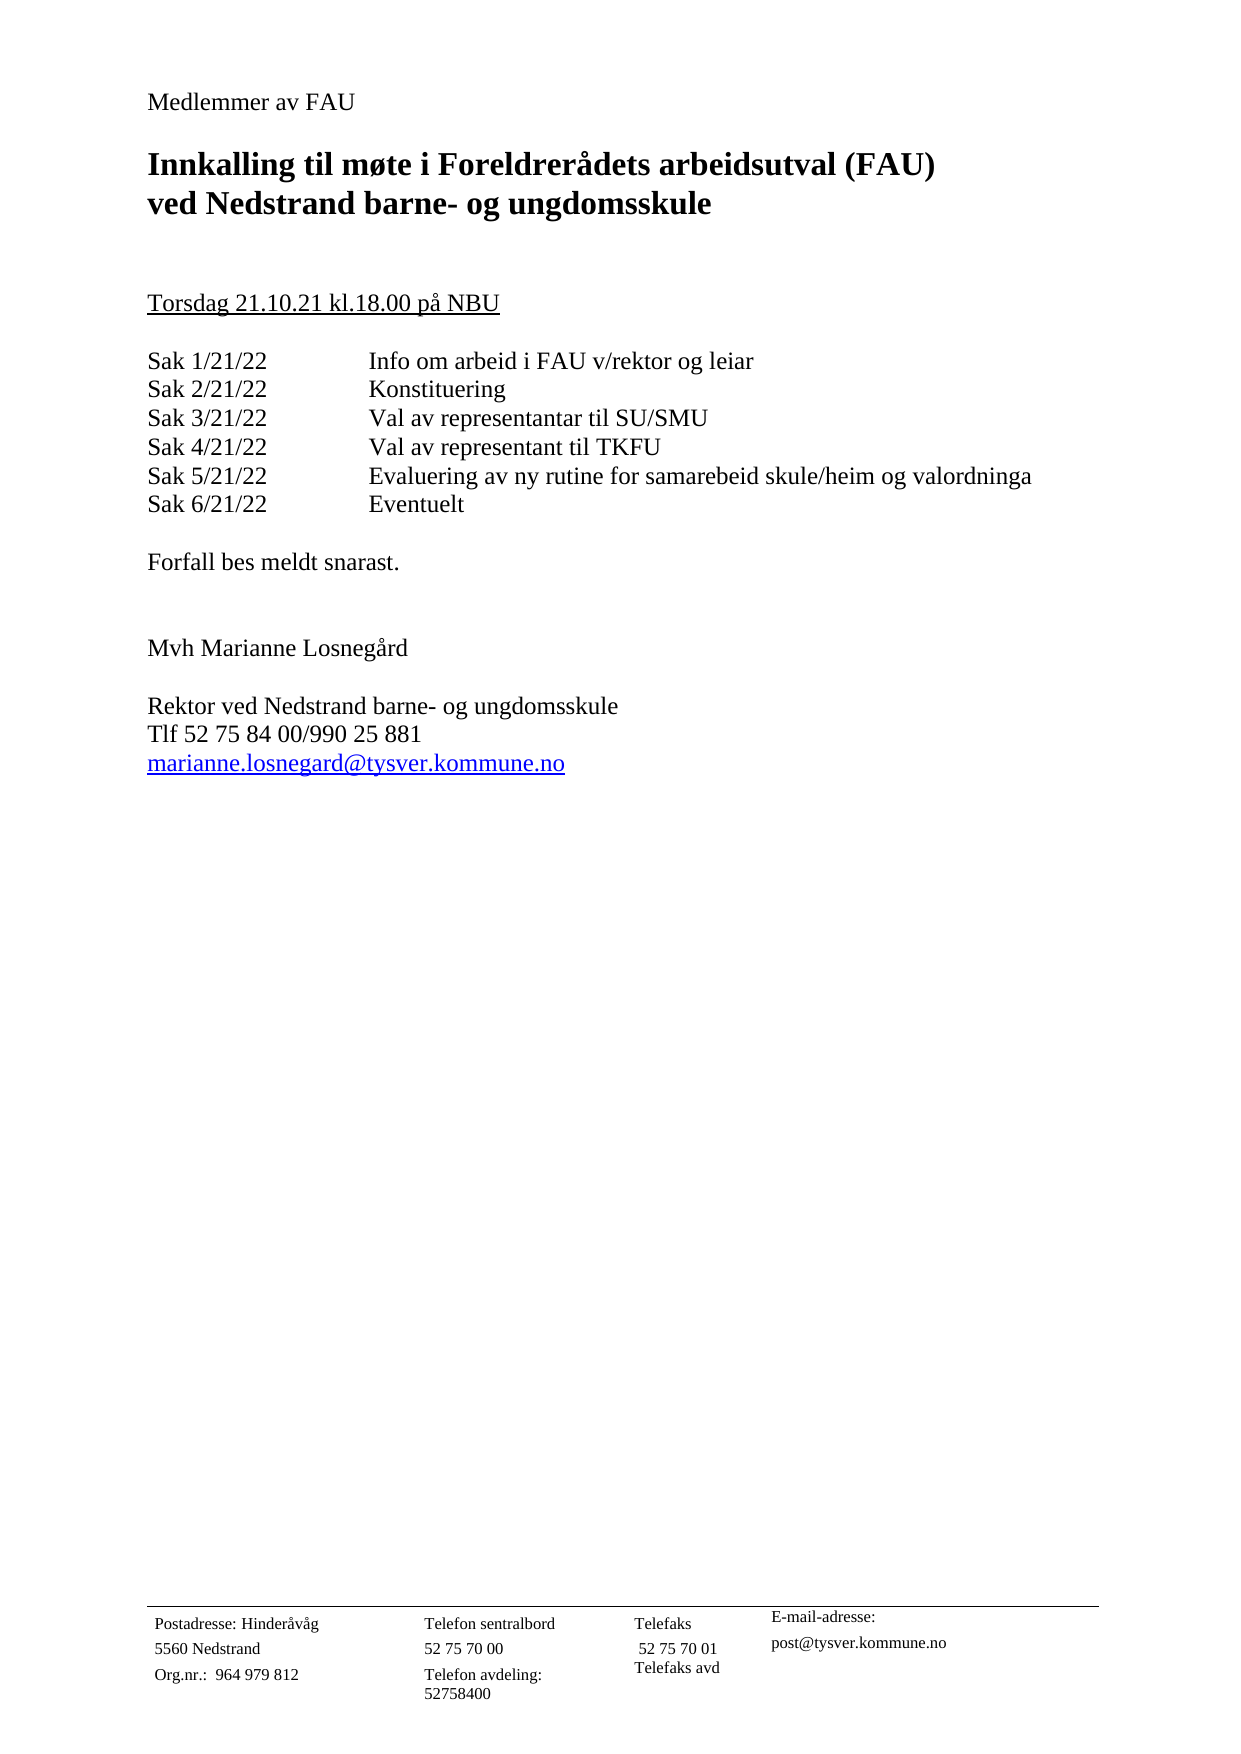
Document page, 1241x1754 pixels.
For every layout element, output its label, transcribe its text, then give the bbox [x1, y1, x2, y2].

text Tlf 52 75 84 00/990 25 881 [147, 719, 1087, 748]
text Torsdag 21.10.21 kl.18.00 på NBU [147, 288, 1087, 317]
text Sak 2/21/22 Konstituering [147, 374, 1087, 403]
text Sak 1/21/22 Info om arbeid i FAU v/rektor og leiar [147, 346, 1087, 374]
text Sak 5/21/22 Evaluering av ny rutine for samarebeid skule/heim og valordninga [147, 461, 1087, 489]
text marianne.losnegard@tysver.kommune.no [147, 748, 1087, 777]
text Sak 6/21/22 Eventuelt [147, 489, 1087, 518]
text Mvh Marianne Losnegård [147, 633, 1087, 662]
text Forfall bes meldt snarast. [147, 547, 1087, 576]
text Sak 3/21/22 Val av representantar til SU/SMU [147, 403, 1087, 432]
text Medlemmer av FAU [147, 87, 1087, 144]
text Innkalling til møte i Foreldrerådets arbeidsutval (FAU) ved Nedstrand barne- og ungdomsskule [147, 144, 1087, 221]
text Sak 4/21/22 Val av representant til TKFU [147, 432, 1087, 461]
text Rektor ved Nedstrand barne- og ungdomsskule [147, 691, 1087, 719]
